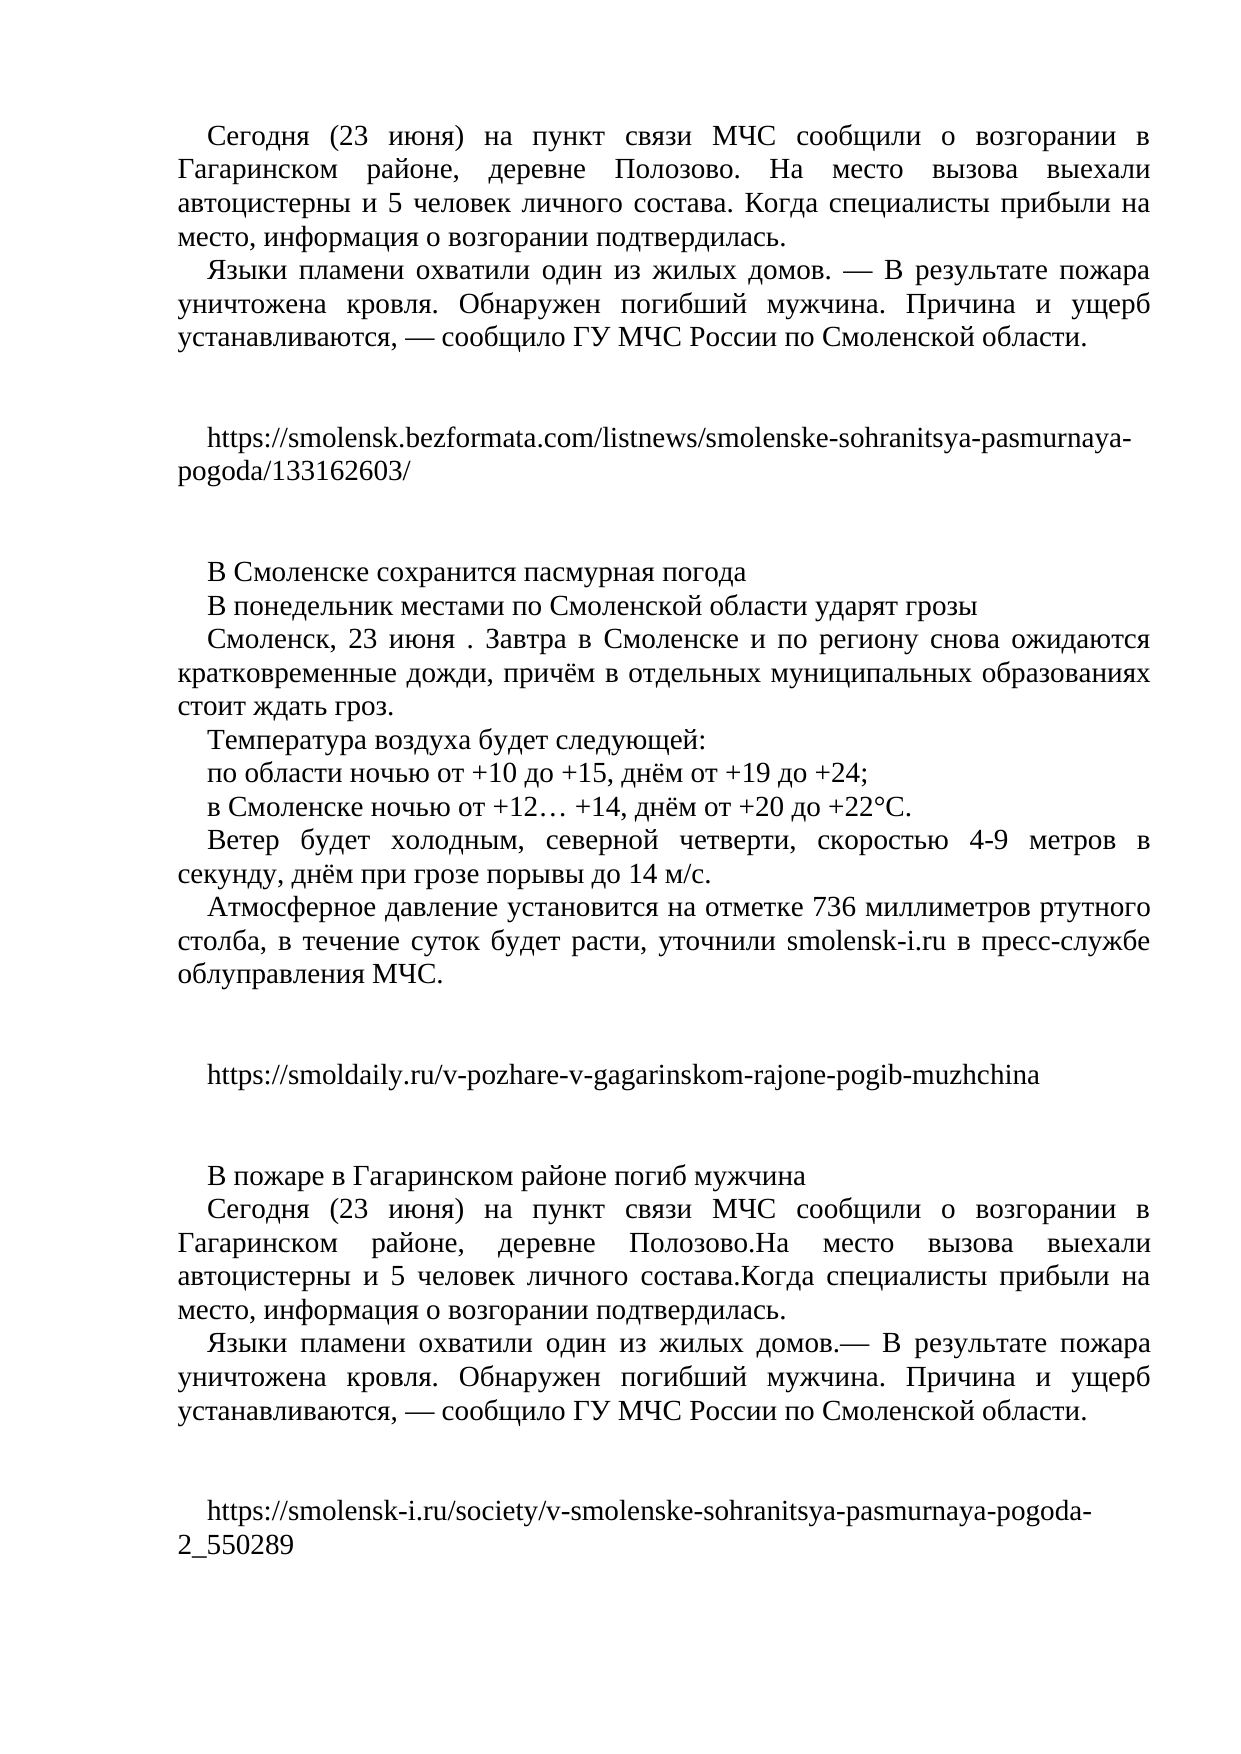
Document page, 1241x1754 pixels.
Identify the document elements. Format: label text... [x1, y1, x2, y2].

text https://smolensk-i.ru/society/v-smolenske-sohranitsya-pasmurnaya-pogoda-2_550289 [177, 1493, 1152, 1560]
text В Смоленске сохранится пасмурная погода [177, 554, 1152, 588]
text Сегодня (23 июня) на пункт связи МЧС сообщили о возгорании в Гагаринском районе, деревне Полозово. На место вызова выехали автоцистерны и 5 человек личного состава. Когда специалисты прибыли на место, информация о возгорании подтвердилась. [177, 118, 1152, 252]
text Атмосферное давление установится на отметке 736 миллиметров ртутного столба, в течение суток будет расти, уточнили smolensk-i.ru в пресс-службе облуправления МЧС. [177, 889, 1152, 990]
text Языки пламени охватили один из жилых домов. — В результате пожара уничтожена кровля. Обнаружен погибший мужчина. Причина и ущерб устанавливаются, — сообщило ГУ МЧС России по Смоленской области. [177, 252, 1152, 353]
text https://smolensk.bezformata.com/listnews/smolenske-sohranitsya-pasmurnaya-pogoda/133162603/ [177, 420, 1152, 487]
text https://smoldaily.ru/v-pozhare-v-gagarinskom-rajone-pogib-muzhchina [177, 1057, 1152, 1091]
text в Смоленске ночью от +12… +14, днём от +20 до +22°C. [177, 789, 1152, 822]
text Языки пламени охватили один из жилых домов.— В результате пожара уничтожена кровля. Обнаружен погибший мужчина. Причина и ущерб устанавливаются, — сообщило ГУ МЧС России по Смоленской области. [177, 1326, 1152, 1426]
text по области ночью от +10 до +15, днём от +19 до +24; [177, 755, 1152, 789]
text Ветер будет холодным, северной четверти, скоростью 4-9 метров в секунду, днём при грозе порывы до 14 м/с. [177, 822, 1152, 889]
text В пожаре в Гагаринском районе погиб мужчина [177, 1158, 1152, 1191]
text Температура воздуха будет следующей: [177, 722, 1152, 755]
text В понедельник местами по Смоленской области ударят грозы [177, 588, 1152, 621]
text Сегодня (23 июня) на пункт связи МЧС сообщили о возгорании в Гагаринском районе, деревне Полозово.На место вызова выехали автоцистерны и 5 человек личного состава.Когда специалисты прибыли на место, информация о возгорании подтвердилась. [177, 1191, 1152, 1326]
text Смоленск, 23 июня . Завтра в Смоленске и по региону снова ожидаются кратковременные дожди, причём в отдельных муниципальных образованиях стоит ждать гроз. [177, 621, 1152, 722]
